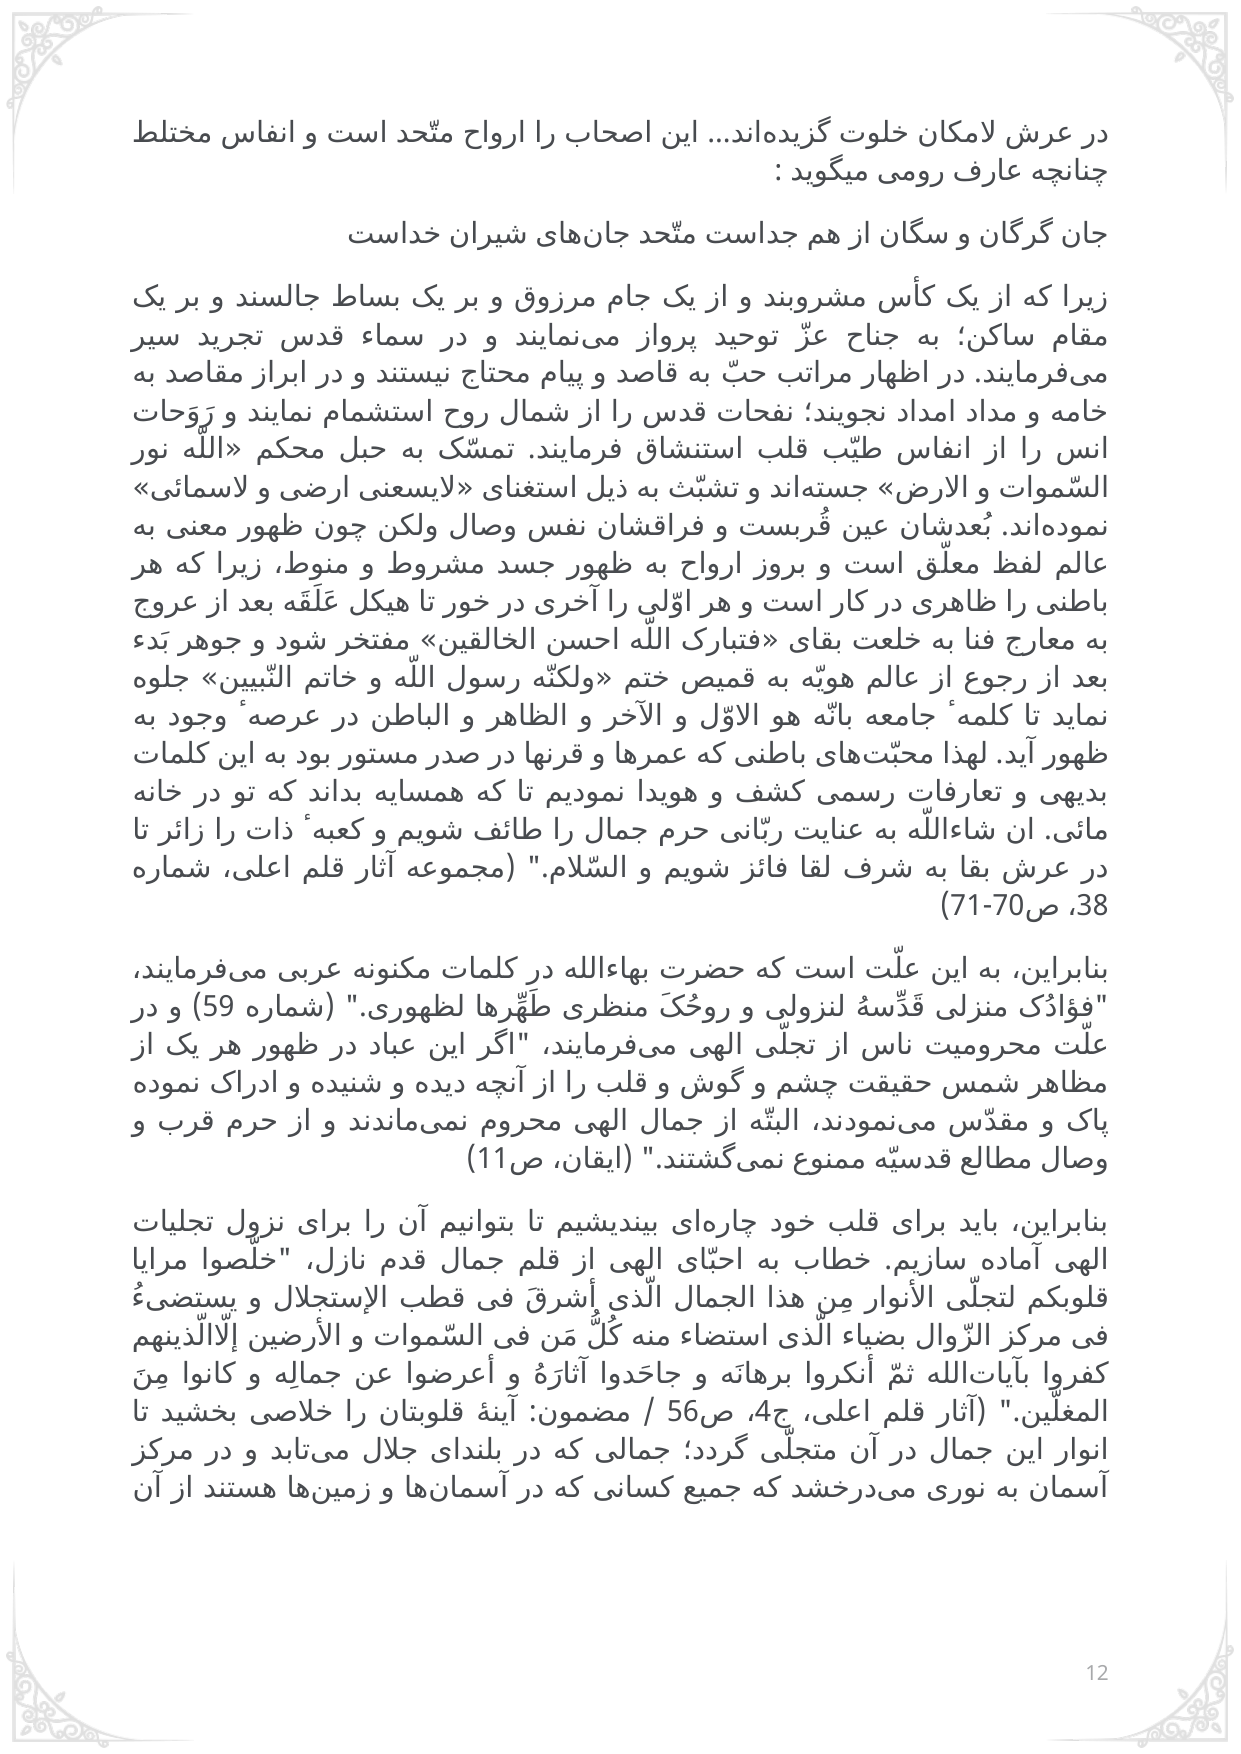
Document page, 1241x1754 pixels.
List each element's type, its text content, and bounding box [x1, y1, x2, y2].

text زيرا که از يک کأس مشروبند و از يک جام مرزوق و بر يک بساط جالسند و بر يک مقام ساکن؛ به جناح عزّ توحيد پرواز می‌نمايند و در سماء قدس تجريد سير می‌فرمايند. در اظهار مراتب حبّ به قاصد و پيام محتاج نيستند و در ابراز مقاصد به خامه و مداد امداد نجويند؛ نفحات قدس را از شمال روح استشمام نمايند و رَوَحات انس را از انفاس طيّب قلب استنشاق فرمايند. تمسّک به حبل محکم «اللّه نور السّموات و الارض» جسته‌اند و تشبّث به ذيل استغنای «لايسعنی ارضی و لاسمائی» نموده‌اند. بُعدشان عين قُربست و فراقشان نفس وصال ولکن چون ظهور معنی به عالم لفظ معلّق است و بروز ارواح به ظهور جسد مشروط و منوط، زيرا که هر باطنی را ظاهری در کار است و هر اوّلی را آخری در خور تا هيکل عَلَقَه بعد از عروج به معارج فنا به خلعت بقای «فتبارک اللّه احسن الخالقين» مفتخر شود و جوهر بَدء بعد از رجوع از عالم هويّه به قميص ختم «ولکنّه رسول اللّه و خاتم النّبيين» جلوه نمايد تا کلمهٴ جامعه بانّه هو الاوّل و الآخر و الظاهر و الباطن در عرصهٴ وجود به ظهور آيد. لهذا محبّت‌های باطنی که عمرها و قرنها در صدر مستور بود به اين کلمات بديهی و تعارفات رسمی کشف و هويدا نموديم تا که همسايه بداند که تو در خانه مائی. ان شاءاللّه به عنايت ربّانی حرم جمال را طائف شويم و کعبهٴ ذ‌ات را زائر تا در عرش بقا به شرف لقا فائز شويم و السّلام." (مجموعه آثار قلم اعلی، شماره 38، ص70-71) [131, 281, 1109, 927]
picture [1046, 1560, 1234, 1748]
text بنابراین، به این علّت است که حضرت بهاءالله در کلمات مکنونه عربی می‌فرمایند، "فؤادُک منزلی قَدِّسهُ لنزولی و روحُکَ منظری طَهِّرها لظهوری." (شماره 59) و در علّت محرومیت ناس از تجلّی الهی می‌فرمایند، "اگر این عباد در ظهور هر یک از مظاهر شمس حقیقت چشم و گوش و قلب را از آنچه دیده و شنیده و ادراک نموده پاک و مقدّس می‌نمودند، البتّه از جمال الهی محروم نمی‌ماندند و از حرم قرب و وصال مطالع قدسیّه ممنوع نمی‌گشتند." (ایقان، ص11) [131, 952, 1109, 1180]
picture [6, 1560, 194, 1748]
text جان گرگان و سگان از هم جداست متّحد جان‌های شيران خداست [131, 218, 1109, 256]
picture [1046, 6, 1234, 194]
picture [6, 6, 194, 194]
